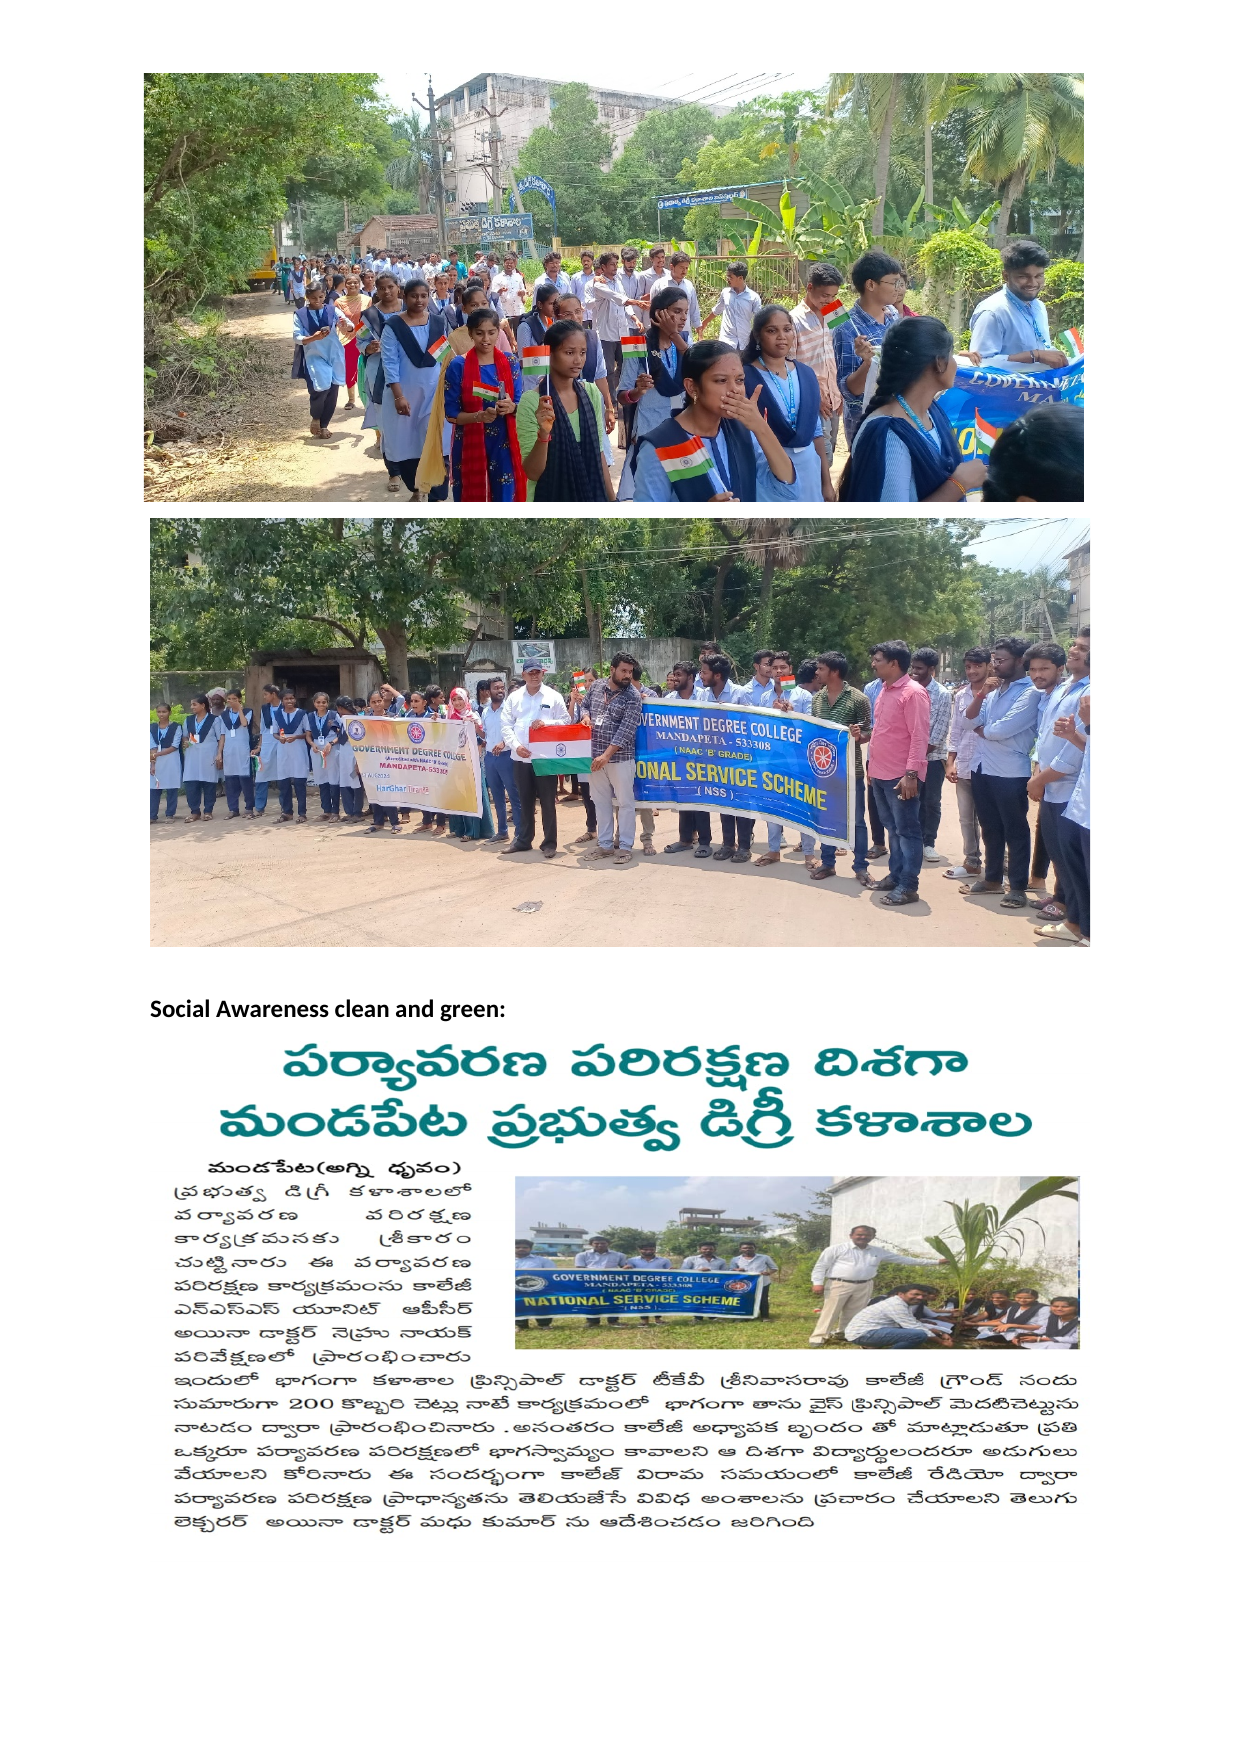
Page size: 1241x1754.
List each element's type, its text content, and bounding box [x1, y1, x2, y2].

picture [150, 1026, 1091, 1562]
picture [150, 518, 1091, 947]
text Social Awareness clean and green: [150, 993, 1090, 1026]
picture [143, 73, 1084, 502]
